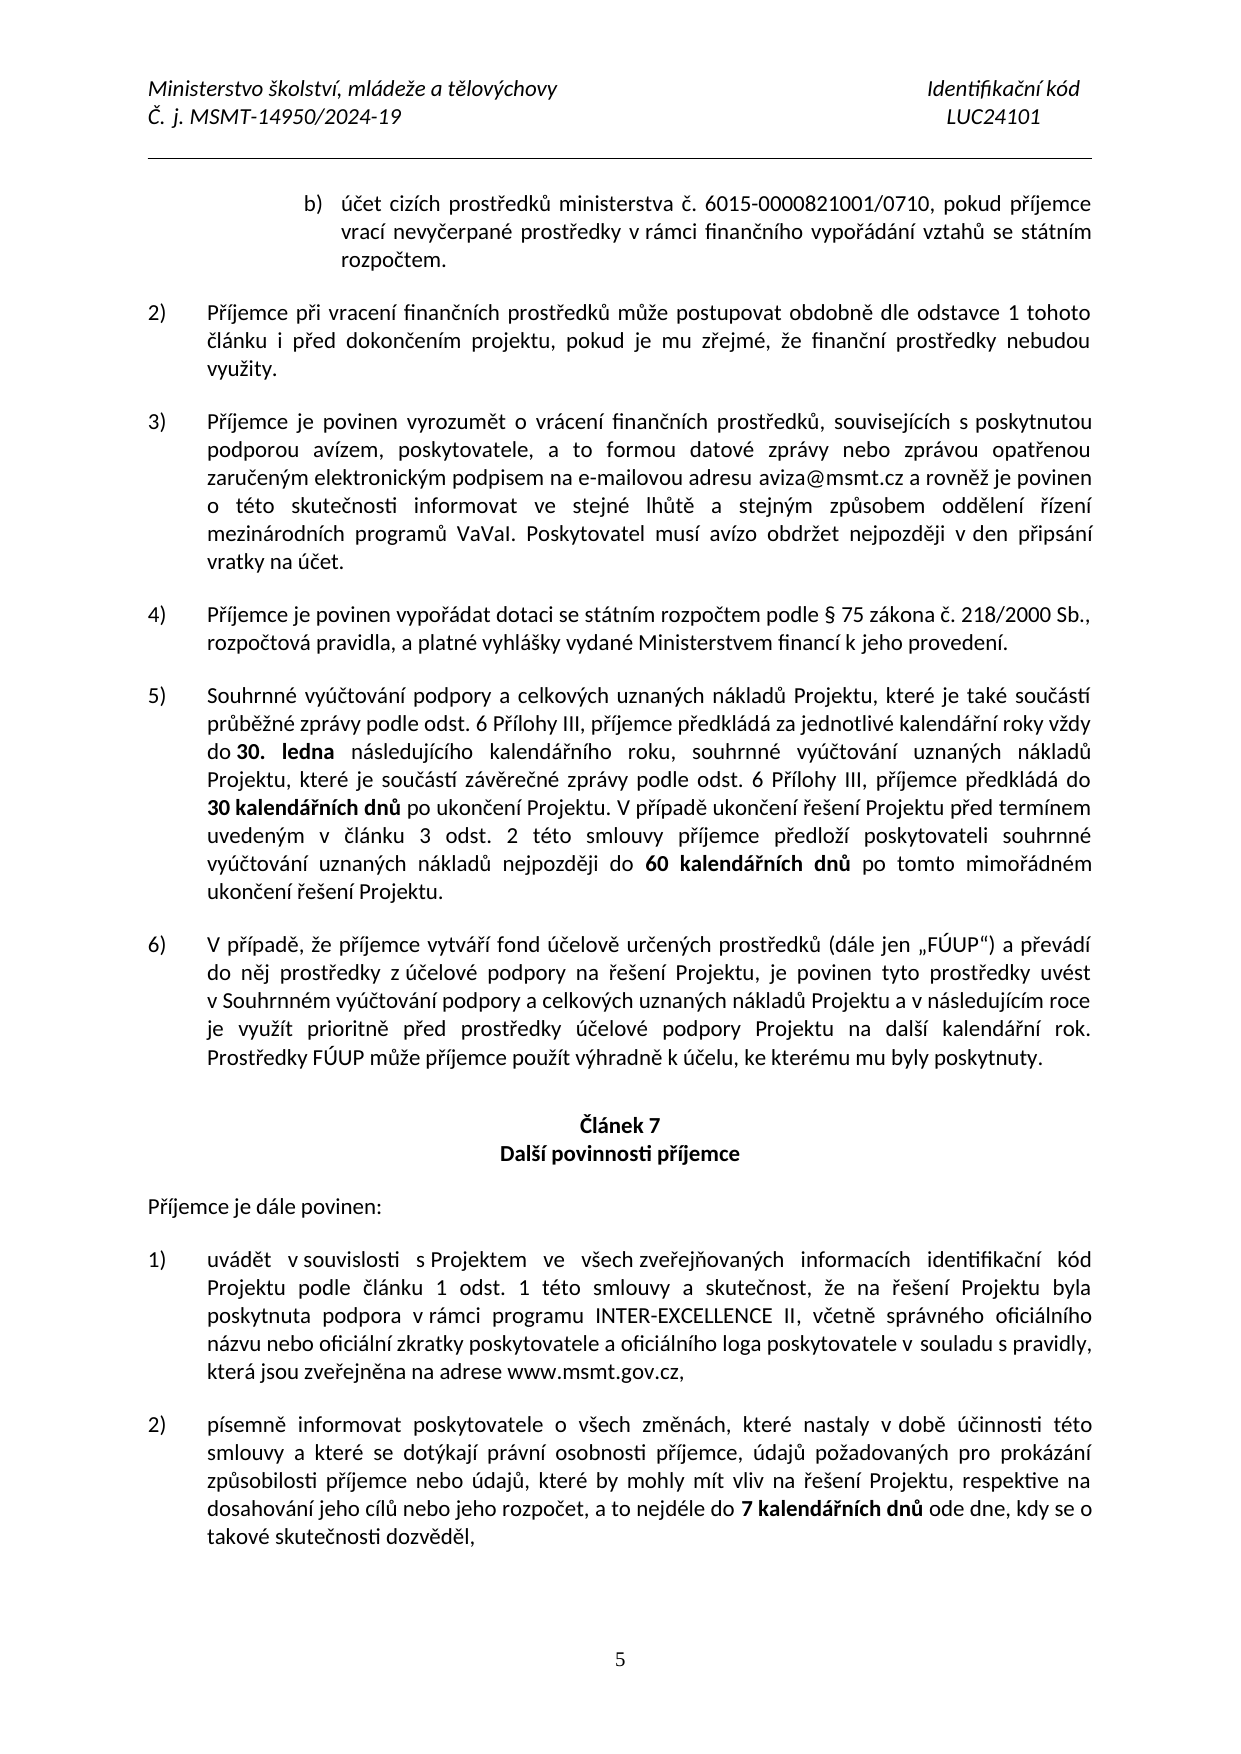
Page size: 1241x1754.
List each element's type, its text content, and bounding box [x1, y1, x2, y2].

list účet cizích prostředků ministerstva č. 6015-0000821001/0710, pokud příjemce vrací nevyčerpané prostředky v rámci finančního vypořádání vztahů se státním rozpočtem. [304, 189, 1092, 273]
list Příjemce při vracení finančních prostředků může postupovat obdobně dle odstavce 1 tohoto článku i před dokončením projektu, pokud je mu zřejmé, že finanční prostředky nebudou využity. [148, 298, 1092, 382]
text Článek 7 [148, 1111, 1092, 1139]
text Další povinnosti příjemce [148, 1139, 1092, 1167]
list Příjemce je povinen vyrozumět o vrácení finančních prostředků, souvisejících s poskytnutou podporou avízem, poskytovatele, a to formou datové zprávy nebo zprávou opatřenou zaručeným elektronickým podpisem na e-mailovou adresu aviza@msmt.cz a rovněž je povinen o této skutečnosti informovat ve stejné lhůtě a stejným způsobem oddělení řízení mezinárodních programů VaVaI. Poskytovatel musí avízo obdržet nejpozději v den připsání vratky na účet. [148, 407, 1092, 575]
list uvádět v souvislosti s Projektem ve všech zveřejňovaných informacích identifikační kód Projektu podle článku 1 odst. 1 této smlouvy a skutečnost, že na řešení Projektu byla poskytnuta podpora v rámci programu INTER-EXCELLENCE II, včetně správného oficiálního názvu nebo oficiální zkratky poskytovatele a oficiálního loga poskytovatele v souladu s pravidly, která jsou zveřejněna na adrese www.msmt.gov.cz, [148, 1245, 1092, 1385]
list písemně informovat poskytovatele o všech změnách, které nastaly v době účinnosti této smlouvy a které se dotýkají právní osobnosti příjemce, údajů požadovaných pro prokázání způsobilosti příjemce nebo údajů, které by mohly mít vliv na řešení Projektu, respektive na dosahování jeho cílů nebo jeho rozpočet, a to nejdéle do 7 kalendářních dnů ode dne, kdy se o takové skutečnosti dozvěděl, [148, 1410, 1092, 1550]
text Příjemce je dále povinen: [148, 1192, 1092, 1220]
list V případě, že příjemce vytváří fond účelově určených prostředků (dále jen „FÚUP“) a převádí do něj prostředky z účelové podpory na řešení Projektu, je povinen tyto prostředky uvést v Souhrnném vyúčtování podpory a celkových uznaných nákladů Projektu a v následujícím roce je využít prioritně před prostředky účelové podpory Projektu na další kalendářní rok. Prostředky FÚUP může příjemce použít výhradně k účelu, ke kterému mu byly poskytnuty. [148, 931, 1092, 1071]
list Příjemce je povinen vypořádat dotaci se státním rozpočtem podle § 75 zákona č. 218/2000 Sb., rozpočtová pravidla, a platné vyhlášky vydané Ministerstvem financí k jeho provedení. [148, 600, 1092, 656]
list Souhrnné vyúčtování podpory a celkových uznaných nákladů Projektu, které je také součástí průběžné zprávy podle odst. 6 Přílohy III, příjemce předkládá za jednotlivé kalendářní roky vždy do 30. ledna následujícího kalendářního roku, souhrnné vyúčtování uznaných nákladů Projektu, které je součástí závěrečné zprávy podle odst. 6 Přílohy III, příjemce předkládá do 30 kalendářních dnů po ukončení Projektu. V případě ukončení řešení Projektu před termínem uvedeným v článku 3 odst. 2 této smlouvy příjemce předloží poskytovateli souhrnné vyúčtování uznaných nákladů nejpozději do 60 kalendářních dnů po tomto mimořádném ukončení řešení Projektu. [148, 681, 1092, 906]
